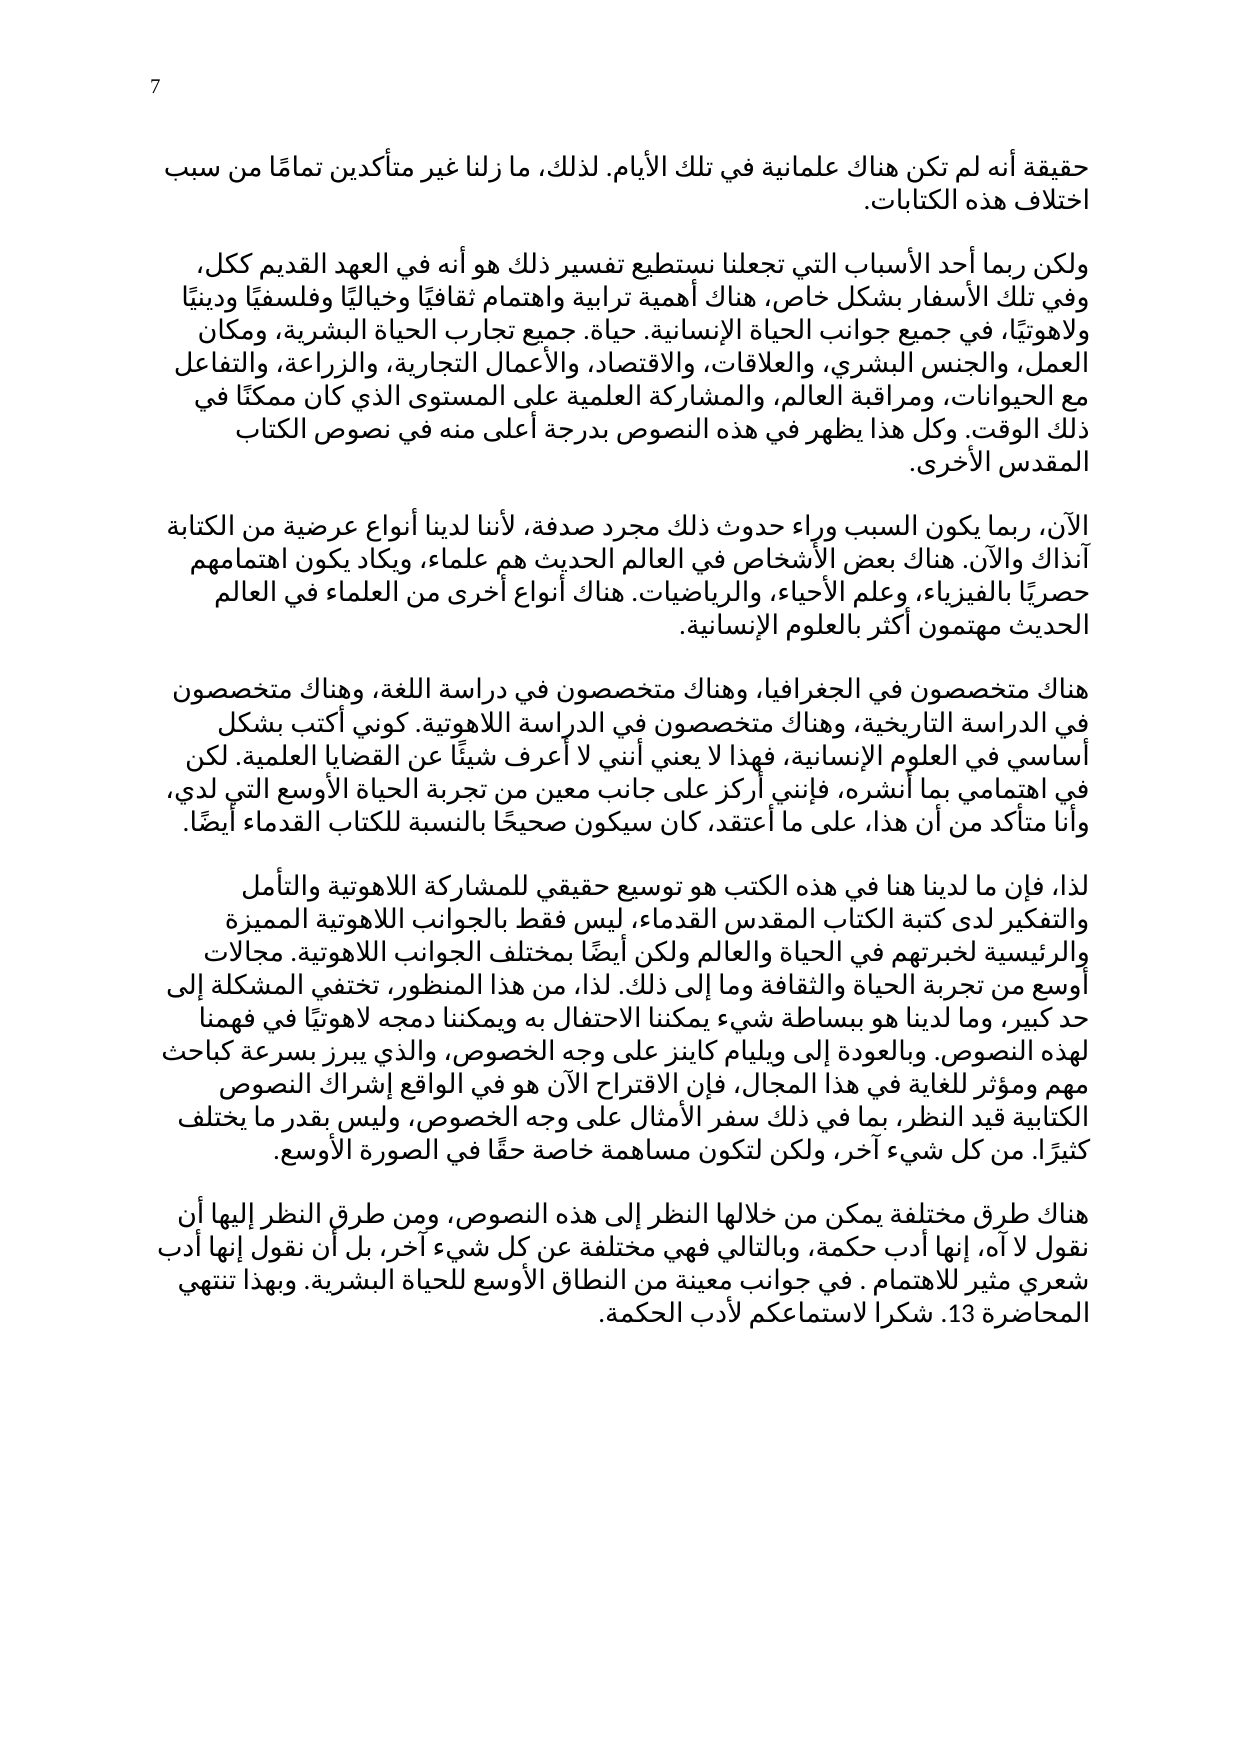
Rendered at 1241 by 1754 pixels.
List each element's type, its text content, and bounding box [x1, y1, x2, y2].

text لذا، فإن ما لدينا هنا في هذه الكتب هو توسيع حقيقي للمشاركة اللاهوتية والتأمل والتفكير لدى كتبة الكتاب المقدس القدماء، ليس فقط بالجوانب اللاهوتية المميزة والرئيسية لخبرتهم في الحياة والعالم ولكن أيضًا بمختلف الجوانب اللاهوتية. مجالات أوسع من تجربة الحياة والثقافة وما إلى ذلك. لذا، من هذا المنظور، تختفي المشكلة إلى حد كبير، وما لدينا هو ببساطة شيء يمكننا الاحتفال به ويمكننا دمجه لاهوتيًا في فهمنا لهذه النصوص. وبالعودة إلى ويليام كاينز على وجه الخصوص، والذي يبرز بسرعة كباحث مهم ومؤثر للغاية في هذا المجال، فإن الاقتراح الآن هو في الواقع إشراك النصوص الكتابية قيد النظر، بما في ذلك سفر الأمثال على وجه الخصوص، وليس بقدر ما يختلف كثيرًا. من كل شيء آخر، ولكن لتكون مساهمة خاصة حقًا في الصورة الأوسع. [150, 869, 1090, 1166]
text ولكن ربما أحد الأسباب التي تجعلنا نستطيع تفسير ذلك هو أنه في العهد القديم ككل، وفي تلك الأسفار بشكل خاص، هناك أهمية ترابية واهتمام ثقافيًا وخياليًا وفلسفيًا ودينيًا ولاهوتيًا، في جميع جوانب الحياة الإنسانية. حياة. جميع تجارب الحياة البشرية، ومكان العمل، والجنس البشري، والعلاقات، والاقتصاد، والأعمال التجارية، والزراعة، والتفاعل مع الحيوانات، ومراقبة العالم، والمشاركة العلمية على المستوى الذي كان ممكنًا في ذلك الوقت. وكل هذا يظهر في هذه النصوص بدرجة أعلى منه في نصوص الكتاب المقدس الأخرى. [150, 247, 1090, 478]
text هناك طرق مختلفة يمكن من خلالها النظر إلى هذه النصوص، ومن طرق النظر إليها أن نقول لا آه، إنها أدب حكمة، وبالتالي فهي مختلفة عن كل شيء آخر، بل أن نقول إنها أدب شعري مثير للاهتمام . في جوانب معينة من النطاق الأوسع للحياة البشرية. وبهذا تنتهي المحاضرة 13. شكرا لاستماعكم لأدب الحكمة. [150, 1197, 1090, 1329]
text هناك متخصصون في الجغرافيا، وهناك متخصصون في دراسة اللغة، وهناك متخصصون في الدراسة التاريخية، وهناك متخصصون في الدراسة اللاهوتية. كوني أكتب بشكل أساسي في العلوم الإنسانية، فهذا لا يعني أنني لا أعرف شيئًا عن القضايا العلمية. لكن في اهتمامي بما أنشره، فإنني أركز على جانب معين من تجربة الحياة الأوسع التي لدي، وأنا متأكد من أن هذا، على ما أعتقد، كان سيكون صحيحًا بالنسبة للكتاب القدماء أيضًا. [150, 673, 1090, 838]
text الآن، ربما يكون السبب وراء حدوث ذلك مجرد صدفة، لأننا لدينا أنواع عرضية من الكتابة آنذاك والآن. هناك بعض الأشخاص في العالم الحديث هم علماء، ويكاد يكون اهتمامهم حصريًا بالفيزياء، وعلم الأحياء، والرياضيات. هناك أنواع أخرى من العلماء في العالم الحديث مهتمون أكثر بالعلوم الإنسانية. [150, 509, 1090, 642]
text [150, 150, 1090, 216]
